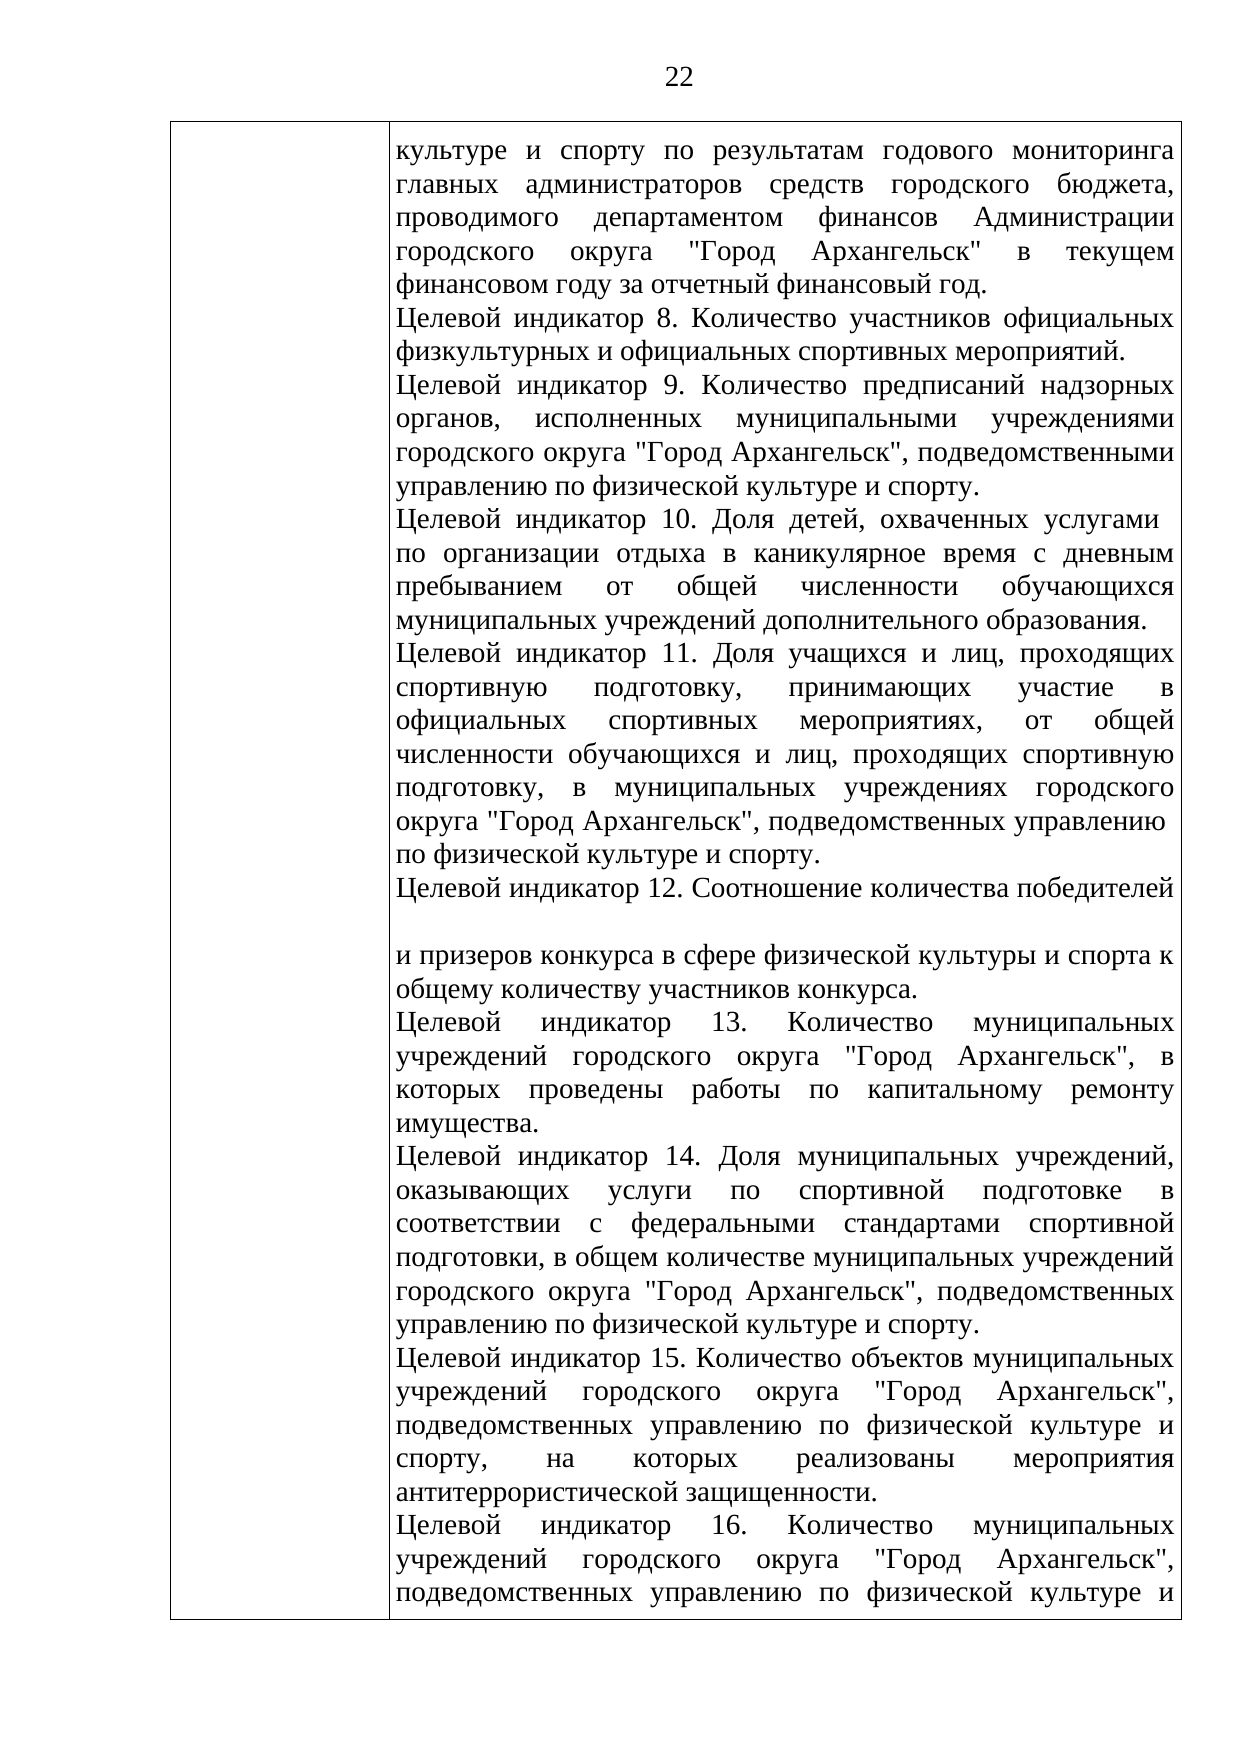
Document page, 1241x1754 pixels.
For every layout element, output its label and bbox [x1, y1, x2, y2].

table_cell [171, 122, 389, 1619]
table_cell [390, 122, 1181, 1619]
